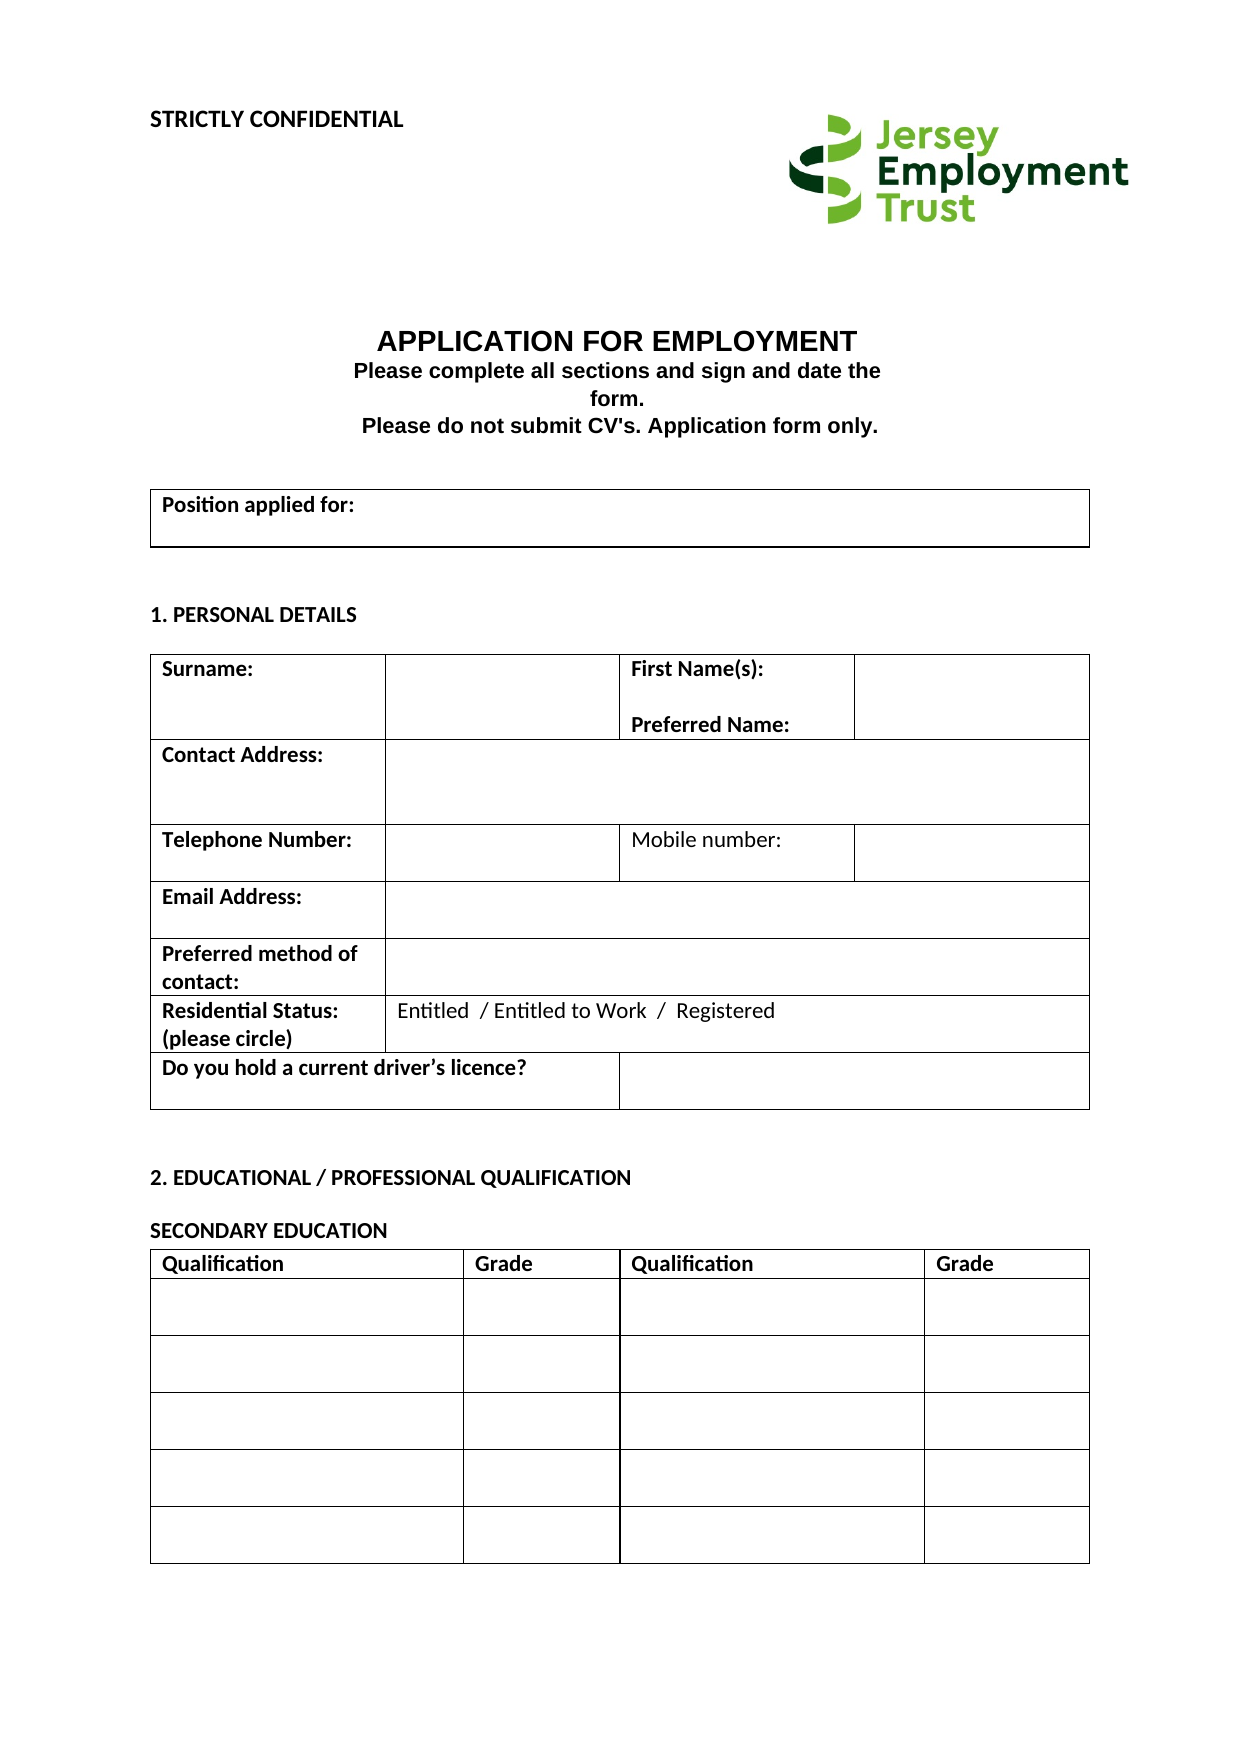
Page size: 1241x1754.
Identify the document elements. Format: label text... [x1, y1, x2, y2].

table_cell [855, 825, 1089, 881]
table_header Qualification [621, 1250, 924, 1277]
table_cell Preferred method of contact: [151, 939, 385, 995]
table_header Grade [925, 1250, 1089, 1277]
table_cell Residential Status: (please circle) [151, 996, 385, 1052]
table_cell Entitled / Entitled to Work / Registered [386, 996, 1089, 1052]
table_cell [621, 1507, 924, 1563]
text 1. PERSONAL DETAILS [150, 601, 1090, 628]
table_cell [386, 882, 1089, 938]
table_cell [621, 1393, 924, 1449]
picture [778, 103, 1135, 232]
table_cell [464, 1393, 619, 1449]
table_header First Name(s): Preferred Name: [620, 655, 854, 739]
table_cell [386, 825, 619, 881]
table_header Qualification [151, 1250, 463, 1277]
table_cell [925, 1336, 1089, 1392]
table_cell [151, 1507, 463, 1563]
table_cell [621, 1450, 924, 1506]
table_cell [386, 740, 1089, 824]
table_cell [925, 1450, 1089, 1506]
table_cell [151, 1336, 463, 1392]
table_cell [151, 1393, 463, 1449]
table_cell [151, 1279, 463, 1334]
table_cell Do you hold a current driver’s licence? [151, 1053, 619, 1109]
text APPLICATION FOR EMPLOYMENT Please complete all sections and sign and date the form. Please do not submit CV's. Application form only. [150, 329, 1090, 439]
table_cell [386, 939, 1089, 995]
table_cell [151, 1450, 463, 1506]
table_cell [464, 1450, 619, 1506]
table_cell Mobile number: [620, 825, 854, 881]
table_cell [925, 1279, 1089, 1334]
text STRICTLY CONFIDENTIAL [150, 103, 778, 134]
table_header Surname: [151, 655, 385, 739]
table_header [386, 655, 619, 739]
table_cell [464, 1507, 619, 1563]
table_cell Email Address: [151, 882, 385, 938]
table_cell [925, 1507, 1089, 1563]
table_cell [925, 1393, 1089, 1449]
table_cell [621, 1279, 924, 1334]
table_cell [620, 1053, 1089, 1109]
table_header Position applied for: [151, 490, 1089, 546]
table_cell Telephone Number: [151, 825, 385, 881]
text SECONDARY EDUCATION [150, 1216, 1090, 1244]
text 2. EDUCATIONAL / PROFESSIONAL QUALIFICATION [150, 1163, 1090, 1191]
table_cell [464, 1279, 619, 1334]
table_cell [464, 1336, 619, 1392]
table_header [855, 655, 1089, 739]
table_cell [621, 1336, 924, 1392]
table_header Grade [464, 1250, 619, 1277]
table_cell Contact Address: [151, 740, 385, 824]
